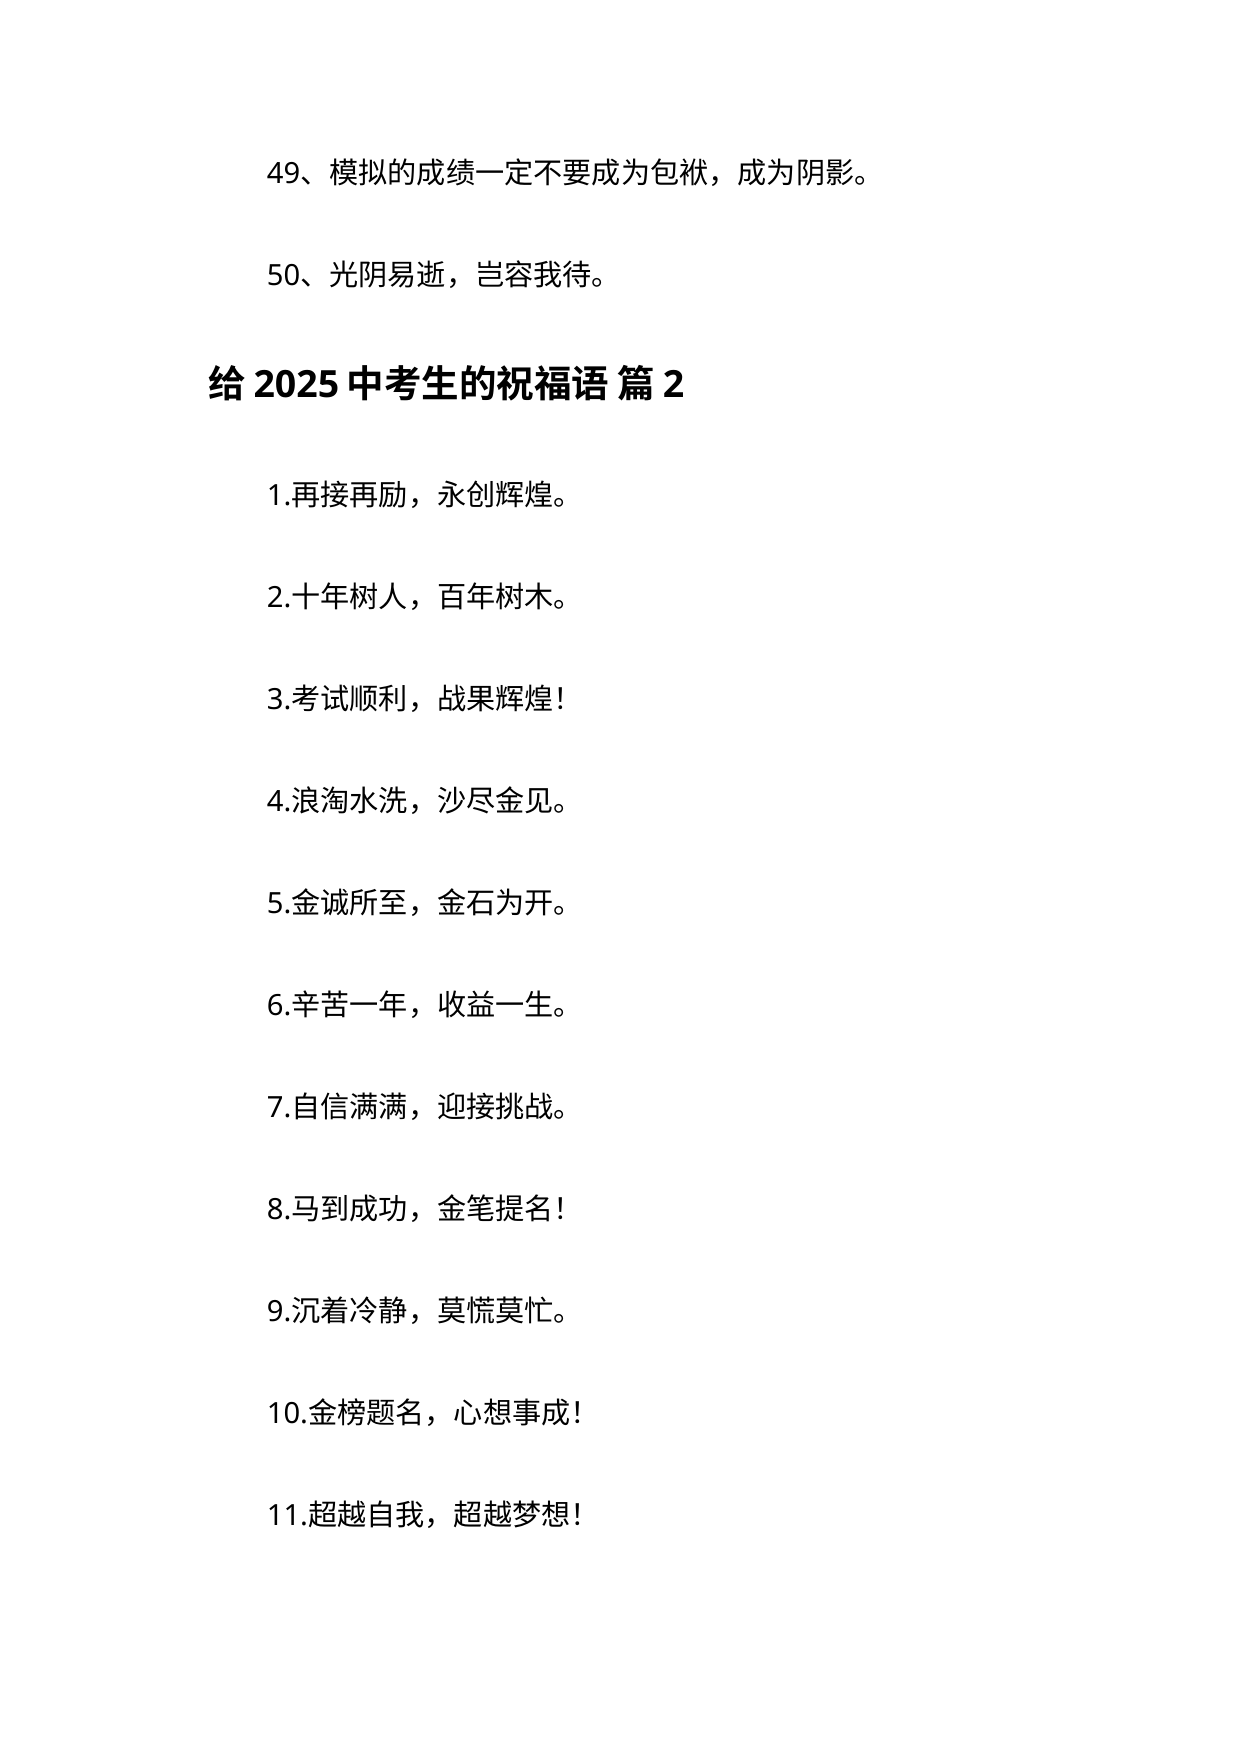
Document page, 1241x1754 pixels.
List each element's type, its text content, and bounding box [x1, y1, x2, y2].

text 11.超越自我，超越梦想！ [150, 1491, 1090, 1534]
text 2.十年树人，百年树木。 [150, 573, 1090, 616]
text 1.再接再励，永创辉煌。 [150, 472, 1090, 514]
text 3.考试顺利，战果辉煌！ [150, 676, 1090, 718]
text 49、模拟的成绩一定不要成为包袱，成为阴影。 [150, 150, 1090, 192]
text 6.辛苦一年，收益一生。 [150, 981, 1090, 1024]
text 7.自信满满，迎接挑战。 [150, 1083, 1090, 1126]
text 给2025中考生的祝福语 篇2 [150, 354, 1090, 408]
text 5.金诚所至，金石为开。 [150, 879, 1090, 922]
text 8.马到成功，金笔提名！ [150, 1185, 1090, 1228]
text 4.浪淘水洗，沙尽金见。 [150, 777, 1090, 820]
text 10.金榜题名，心想事成！ [150, 1389, 1090, 1432]
text 9.沉着冷静，莫慌莫忙。 [150, 1287, 1090, 1330]
text 50、光阴易逝，岂容我待。 [150, 252, 1090, 294]
